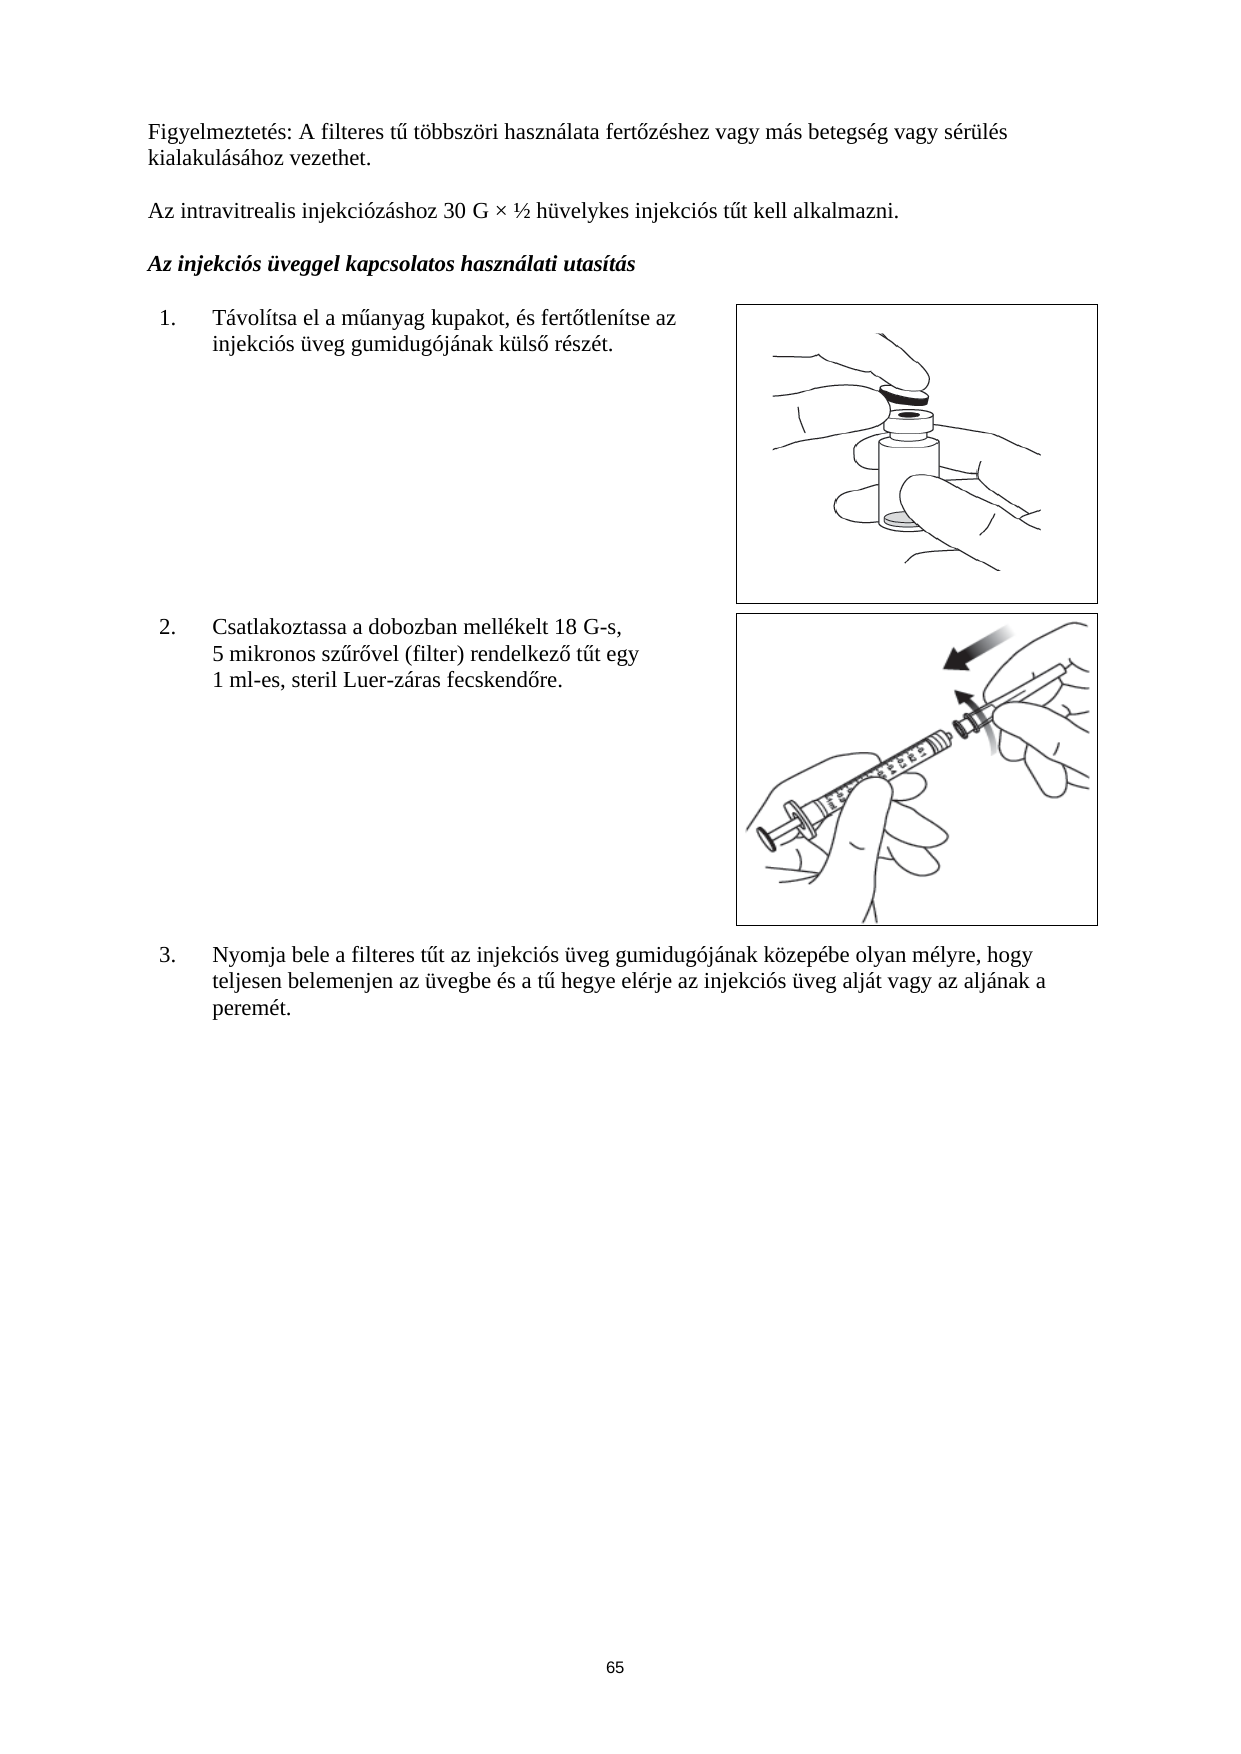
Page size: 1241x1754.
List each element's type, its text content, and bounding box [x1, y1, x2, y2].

text Az injekciós üveggel kapcsolatos használati utasítás [148, 250, 1092, 277]
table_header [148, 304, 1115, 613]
text Figyelmeztetés: A filteres tű többszöri használata fertőzéshez vagy más betegség vagy sérülés kialakulásához vezethet. [148, 118, 1092, 171]
text Az intravitrealis injekciózáshoz 30 G × ½ hüvelykes injekciós tűt kell alkalmazni. [148, 197, 1092, 223]
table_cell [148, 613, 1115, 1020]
